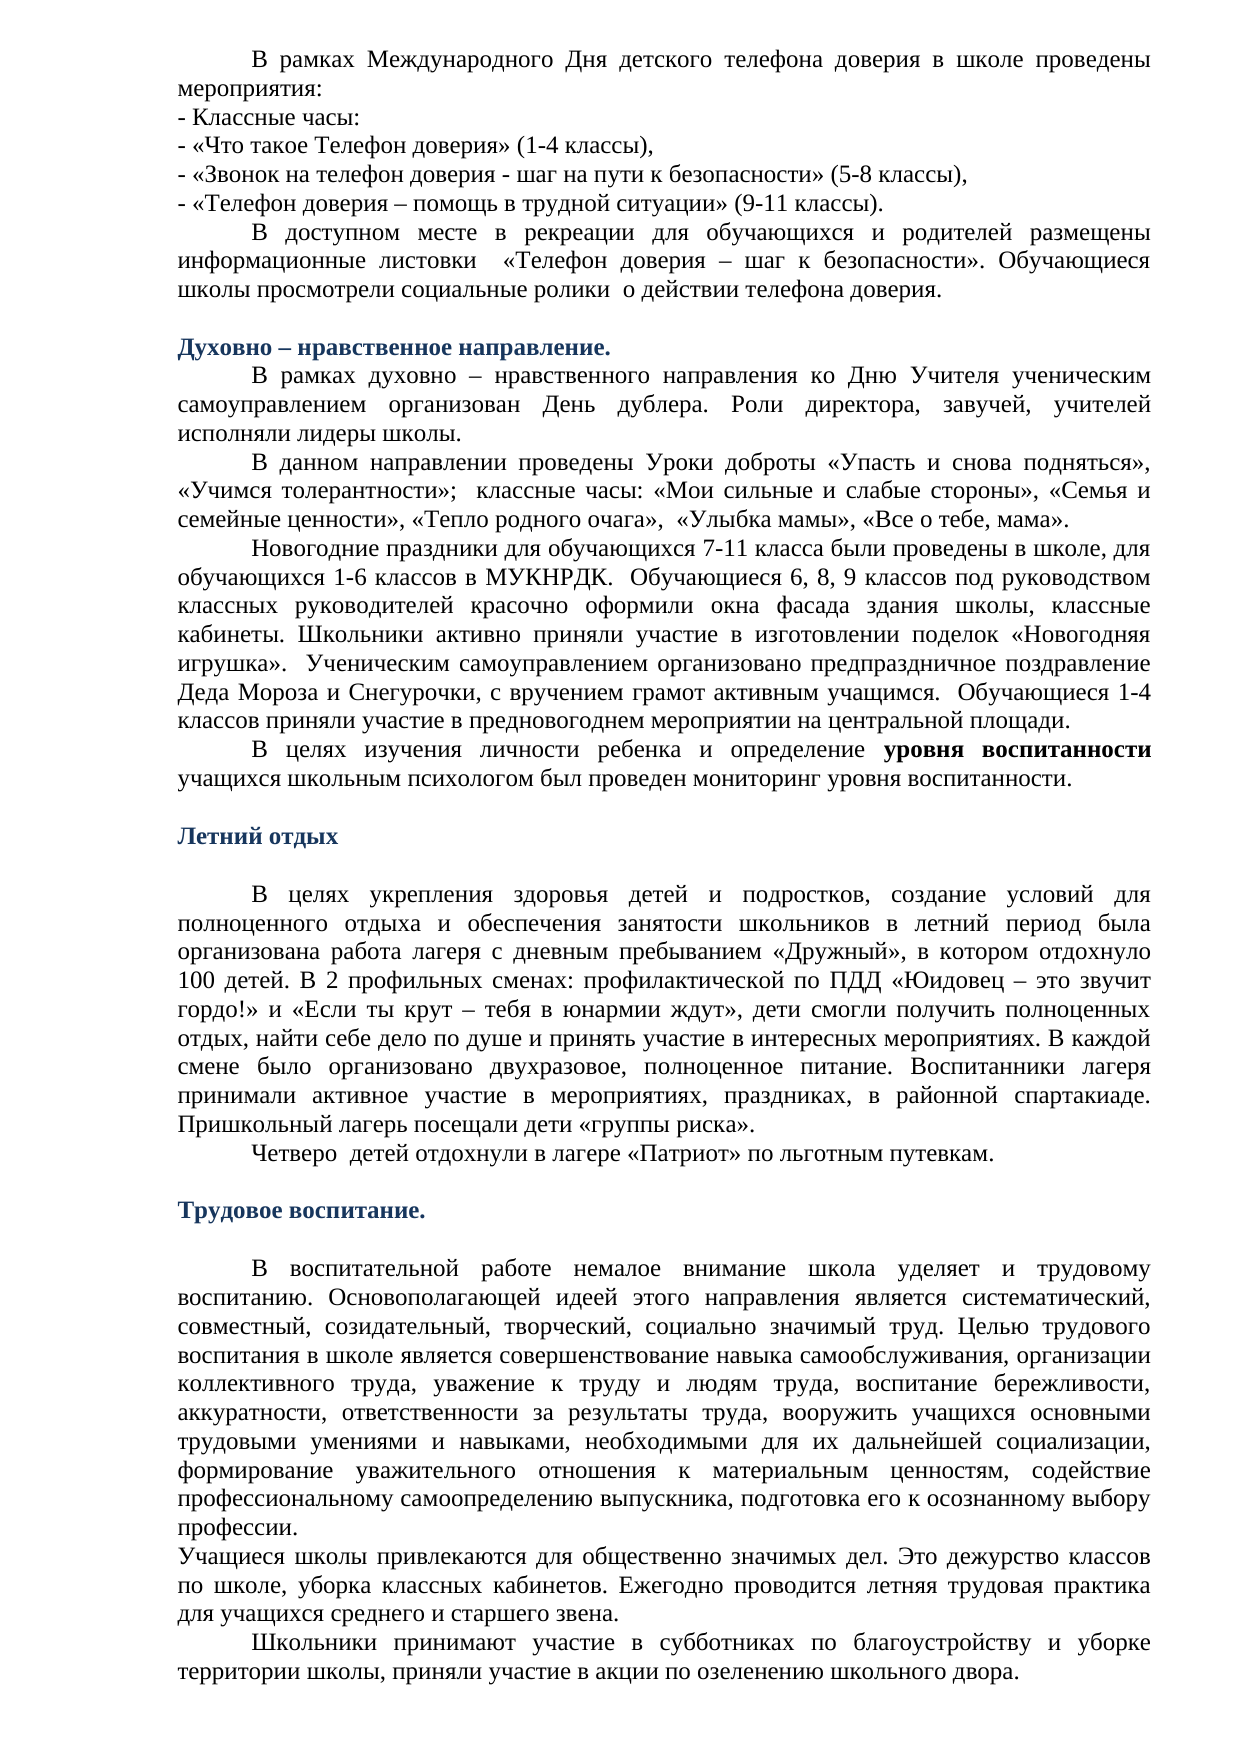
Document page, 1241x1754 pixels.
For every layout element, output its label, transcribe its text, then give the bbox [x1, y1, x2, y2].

text Трудовое воспитание. [177, 1196, 1152, 1224]
text В целях укрепления здоровья детей и подростков, создание условий для полноценного отдыха и обеспечения занятости школьников в летний период была организована работа лагеря с дневным пребыванием «Дружный», в котором отдохнуло 100 детей. В 2 профильных сменах: профилактической по ПДД «Юидовец – это звучит гордо!» и «Если ты крут – тебя в юнармии ждут», дети смогли получить полноценных отдых, найти себе дело по душе и принять участие в интересных мероприятиях. В каждой смене было организовано двухразовое, полноценное питание. Воспитанники лагеря принимали активное участие в мероприятиях, праздниках, в районной спартакиаде. Пришкольный лагерь посещали дети «группы риска». [177, 879, 1152, 1138]
text Духовно – нравственное направление. [177, 332, 1152, 361]
text В воспитательной работе немалое внимание школа уделяет и трудовому воспитанию. Основополагающей идеей этого направления является систематический, совместный, созидательный, творческий, социально значимый труд. Целью трудового воспитания в школе является совершенствование навыка самообслуживания, организации коллективного труда, уважение к труду и людям труда, воспитание бережливости, аккуратности, ответственности за результаты труда, вооружить учащихся основными трудовыми умениями и навыками, необходимыми для их дальнейшей социализации, формирование уважительного отношения к материальным ценностям, содействие профессиональному самоопределению выпускника, подготовка его к осознанному выбору профессии. [177, 1253, 1152, 1541]
text В рамках духовно – нравственного направления ко Дню Учителя ученическим самоуправлением организован День дублера. Роли директора, завучей, учителей исполняли лидеры школы. [177, 361, 1152, 447]
text Летний отдых [177, 821, 1152, 850]
text В данном направлении проведены Уроки доброты «Упасть и снова подняться», «Учимся толерантности»; классные часы: «Мои сильные и слабые стороны», «Семья и семейные ценности», «Тепло родного очага», «Улыбка мамы», «Все о тебе, мама». [177, 447, 1152, 533]
text Школьники принимают участие в субботниках по благоустройству и уборке территории школы, приняли участие в акции по озеленению школьного двора. [177, 1627, 1152, 1685]
text - «Телефон доверия – помощь в трудной ситуации» (9-11 классы). [177, 188, 1152, 217]
text Новогодние праздники для обучающихся 7-11 класса были проведены в школе, для обучающихся 1-6 классов в МУКНРДК. Обучающиеся 6, 8, 9 классов под руководством классных руководителей красочно оформили окна фасада здания школы, классные кабинеты. Школьники активно приняли участие в изготовлении поделок «Новогодняя игрушка». Ученическим самоуправлением организовано предпраздничное поздравление Деда Мороза и Снегурочки, с вручением грамот активным учащимся. Обучающиеся 1-4 классов приняли участие в предновогоднем мероприятии на центральной площади. [177, 533, 1152, 734]
text В рамках Международного Дня детского телефона доверия в школе проведены мероприятия: [177, 44, 1152, 102]
text - «Что такое Телефон доверия» (1-4 классы), [177, 131, 1152, 159]
text Четверо детей отдохнули в лагере «Патриот» по льготным путевкам. [177, 1138, 1152, 1166]
text Учащиеся школы привлекаются для общественно значимых дел. Это дежурство классов по школе, уборка классных кабинетов. Ежегодно проводится летняя трудовая практика для учащихся среднего и старшего звена. [177, 1541, 1152, 1627]
text В целях изучения личности ребенка и определение уровня воспитанности учащихся школьным психологом был проведен мониторинг уровня воспитанности. [177, 734, 1152, 792]
text В доступном месте в рекреации для обучающихся и родителей размещены информационные листовки «Телефон доверия – шаг к безопасности». Обучающиеся школы просмотрели социальные ролики о действии телефона доверия. [177, 217, 1152, 303]
text - Классные часы: [177, 102, 1152, 131]
text - «Звонок на телефон доверия - шаг на пути к безопасности» (5-8 классы), [177, 159, 1152, 188]
